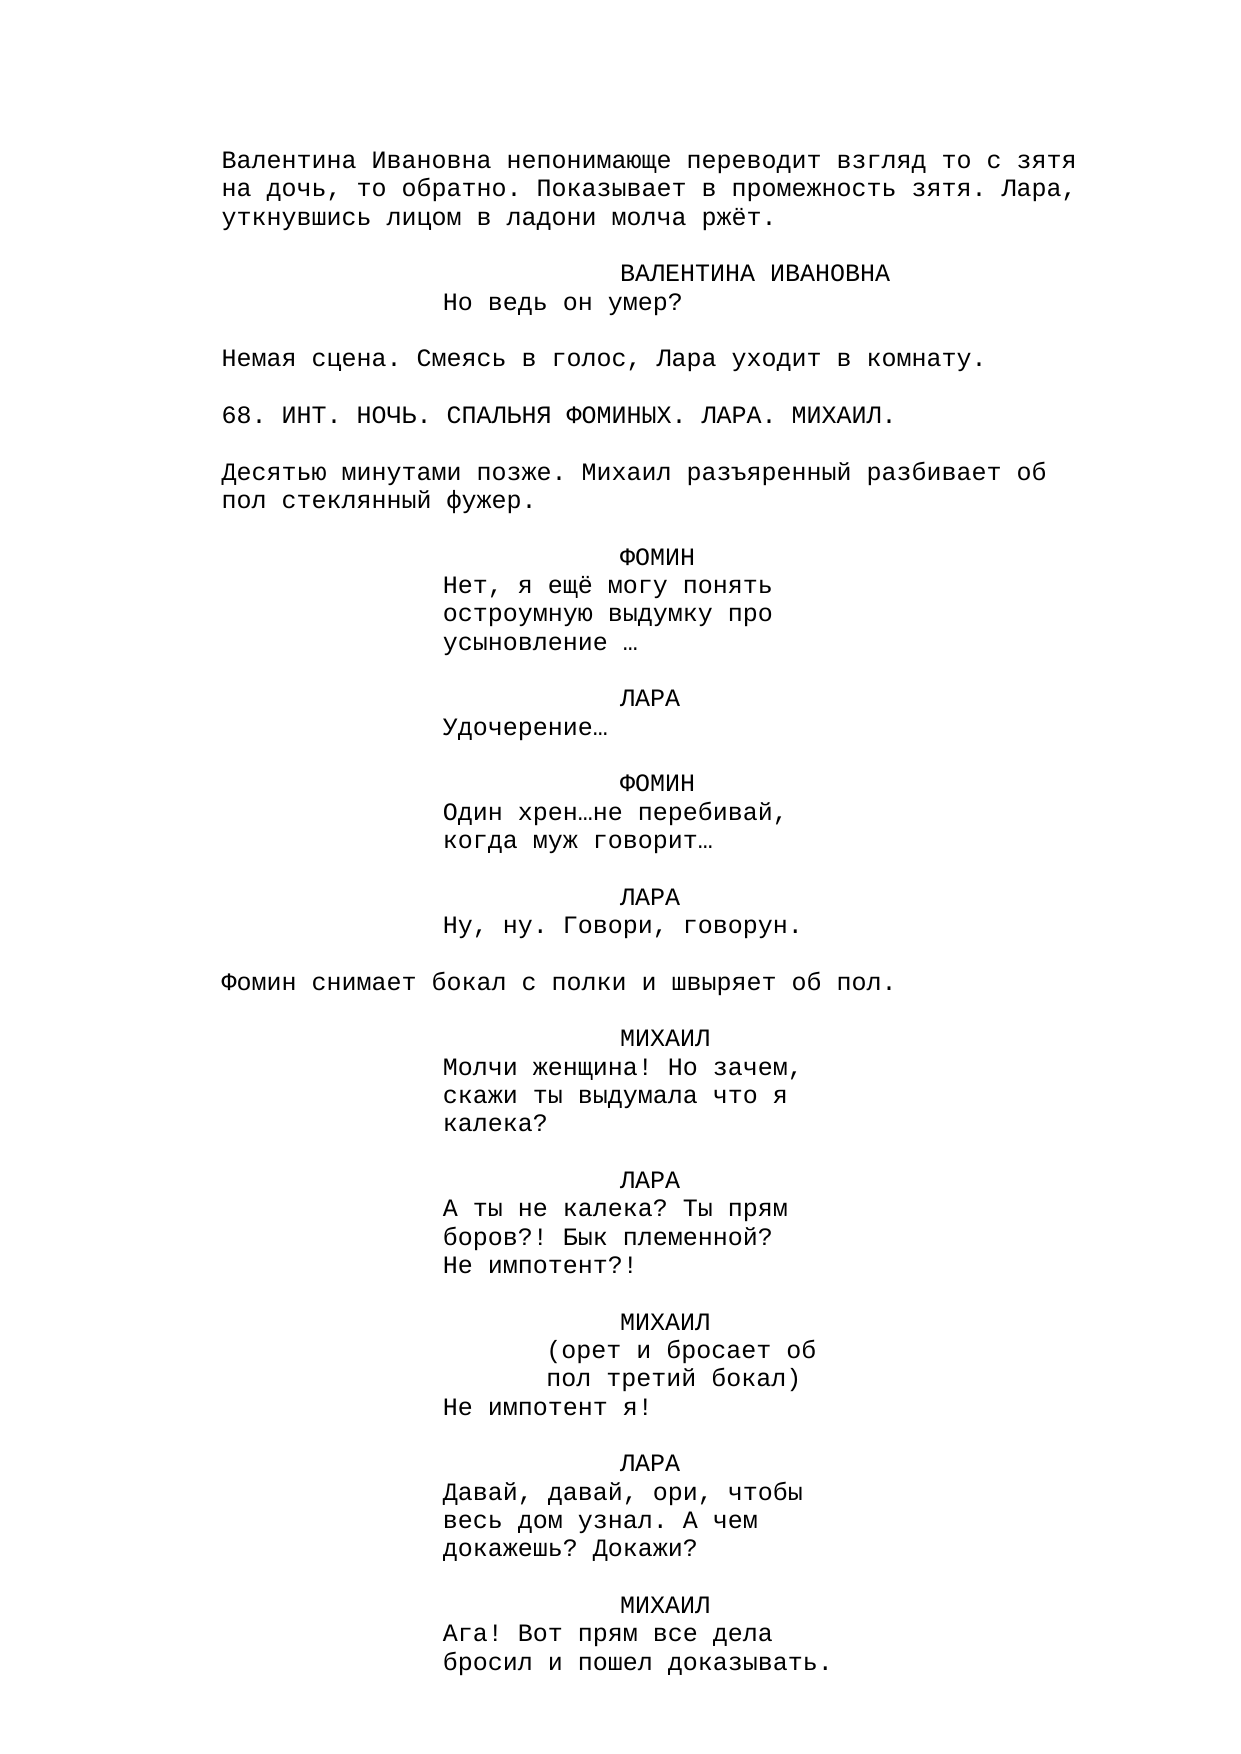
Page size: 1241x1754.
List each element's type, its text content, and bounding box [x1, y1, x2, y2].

text ЛАРА [620, 884, 1093, 913]
text Давай, давай, ори, чтобы весь дом узнал. А чем докажешь? Докажи? [443, 1479, 871, 1564]
text Ну, ну. Говори, говорун. [443, 913, 871, 941]
text Десятью минутами позже. Михаил разъяренный разбивает об пол стеклянный фужер. [221, 459, 1093, 516]
text Немая сцена. Смеясь в голос, Лара уходит в комнату. [221, 346, 1093, 374]
text ФОМИН [620, 771, 1093, 799]
text 68. ИНТ. НОЧЬ. СПАЛЬНЯ ФОМИНЫХ. ЛАРА. МИХАИЛ. [221, 403, 1093, 431]
text (орет и бросает об пол третий бокал) [546, 1338, 827, 1394]
text Фомин снимает бокал с полки и швыряет об пол. [221, 969, 1093, 998]
text Валентина Ивановна непонимающе переводит взгляд то с зятя на дочь, то обратно. Показывает в промежность зятя. Лара, уткнувшись лицом в ладони молча ржёт. [221, 148, 1093, 233]
text Не импотент я! [443, 1394, 871, 1423]
text Нет, я ещё могу понять остроумную выдумку про усыновление … [443, 573, 871, 658]
text Один хрен…не перебивай, когда муж говорит… [443, 799, 871, 856]
text ЛАРА [620, 1168, 1093, 1196]
text Не импотент?! [443, 1253, 871, 1281]
text ЛАРА [620, 1451, 1093, 1479]
text Ага! Вот прям все дела бросил и пошел доказывать. [443, 1621, 871, 1678]
text ВАЛЕНТИНА ИВАНОВНА [620, 261, 1093, 289]
text Удочерение… [443, 714, 871, 743]
text МИХАИЛ [620, 1309, 1093, 1338]
text МИХАИЛ [620, 1593, 1093, 1621]
text МИХАИЛ [620, 1026, 1093, 1054]
text ФОМИН [620, 544, 1093, 573]
text А ты не калека? Ты прям боров?! Бык племенной? [443, 1196, 871, 1253]
text Молчи женщина! Но зачем, скажи ты выдумала что я калека? [443, 1054, 871, 1139]
text Но ведь он умер? [443, 289, 871, 318]
text ЛАРА [620, 686, 1093, 714]
